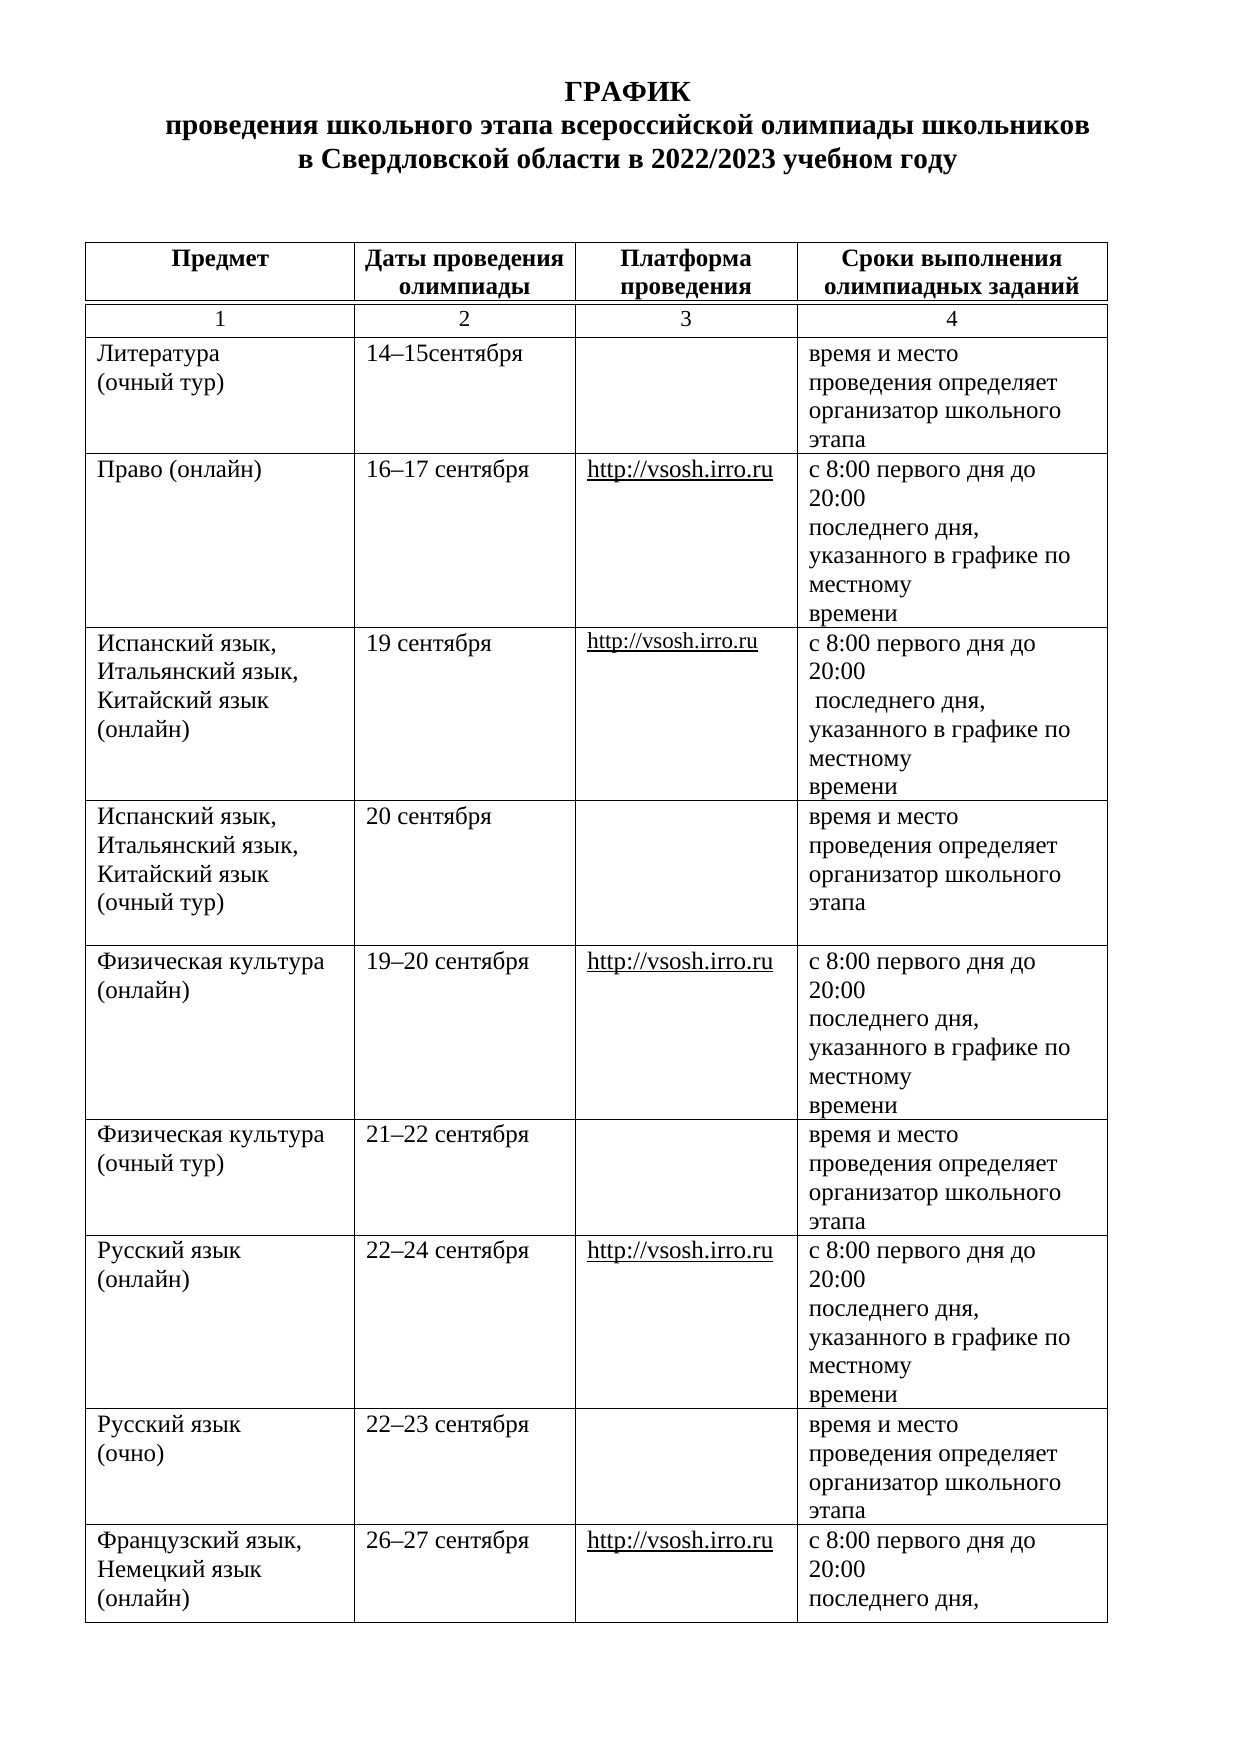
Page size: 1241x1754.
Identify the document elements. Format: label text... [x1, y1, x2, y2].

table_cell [798, 1525, 1107, 1622]
table_cell http://vsosh.irro.ru [576, 628, 797, 800]
table_header Даты проведения олимпиады [355, 243, 575, 300]
table_cell с 8:00 первого дня до 20:00 последнего дня, указанного в графике по местному времени [798, 628, 1107, 800]
table_header 3 [576, 305, 797, 337]
table_cell http://vsosh.irro.ru [576, 1236, 797, 1408]
table_cell 14–15сентября [355, 338, 575, 453]
table_cell [576, 338, 797, 453]
table_cell Русский язык (онлайн) [86, 1236, 354, 1408]
table_cell Испанский язык, Итальянский язык, Китайский язык (очный тур) [86, 801, 354, 945]
table_cell 19–20 сентября [355, 946, 575, 1118]
table_header Платформа проведения [576, 243, 797, 300]
table_cell http://vsosh.irro.ru [576, 454, 797, 627]
table_cell Право (онлайн) [86, 454, 354, 627]
table_header Предмет [86, 243, 354, 300]
table_cell 22–24 сентября [355, 1236, 575, 1408]
table_cell время и место проведения определяет организатор школьного этапа [798, 1120, 1107, 1234]
table_cell [576, 1409, 797, 1524]
table_cell 20 сентября [355, 801, 575, 945]
table_cell Физическая культура (очный тур) [86, 1120, 354, 1234]
table_header 2 [355, 305, 575, 337]
table_cell время и место проведения определяет организатор школьного этапа [798, 338, 1107, 453]
table_cell [576, 1120, 797, 1234]
table_cell с 8:00 первого дня до 20:00 последнего дня, указанного в графике по местному времени [798, 946, 1107, 1118]
table_cell 26–27 сентября [355, 1525, 575, 1622]
table_cell Литература (очный тур) [86, 338, 354, 453]
table_cell 21–22 сентября [355, 1120, 575, 1234]
table_header Сроки выполнения олимпиадных заданий [798, 243, 1107, 300]
table_cell время и место проведения определяет организатор школьного этапа [798, 1409, 1107, 1524]
table_header 1 [86, 305, 354, 337]
text в Свердловской области в 2022/2023 учебном году [74, 141, 1181, 174]
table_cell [576, 1525, 797, 1622]
table_cell 22–23 сентября [355, 1409, 575, 1524]
table_cell 19 сентября [355, 628, 575, 800]
table_header 4 [798, 305, 1107, 337]
table_cell [576, 801, 797, 945]
table_cell с 8:00 первого дня до 20:00 последнего дня, указанного в графике по местному времени [798, 454, 1107, 627]
table_cell Русский язык (очно) [86, 1409, 354, 1524]
text ГРАФИК [74, 74, 1181, 107]
table_cell Испанский язык, Итальянский язык, Китайский язык (онлайн) [86, 628, 354, 800]
table_cell 16–17 сентября [355, 454, 575, 627]
table_cell http://vsosh.irro.ru [576, 946, 797, 1118]
table_cell Физическая культура (онлайн) [86, 946, 354, 1118]
table_cell время и место проведения определяет организатор школьного этапа [798, 801, 1107, 945]
table_cell с 8:00 первого дня до 20:00 последнего дня, указанного в графике по местному времени [798, 1236, 1107, 1408]
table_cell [86, 1525, 354, 1622]
text проведения школьного этапа всероссийской олимпиады школьников [74, 107, 1181, 141]
